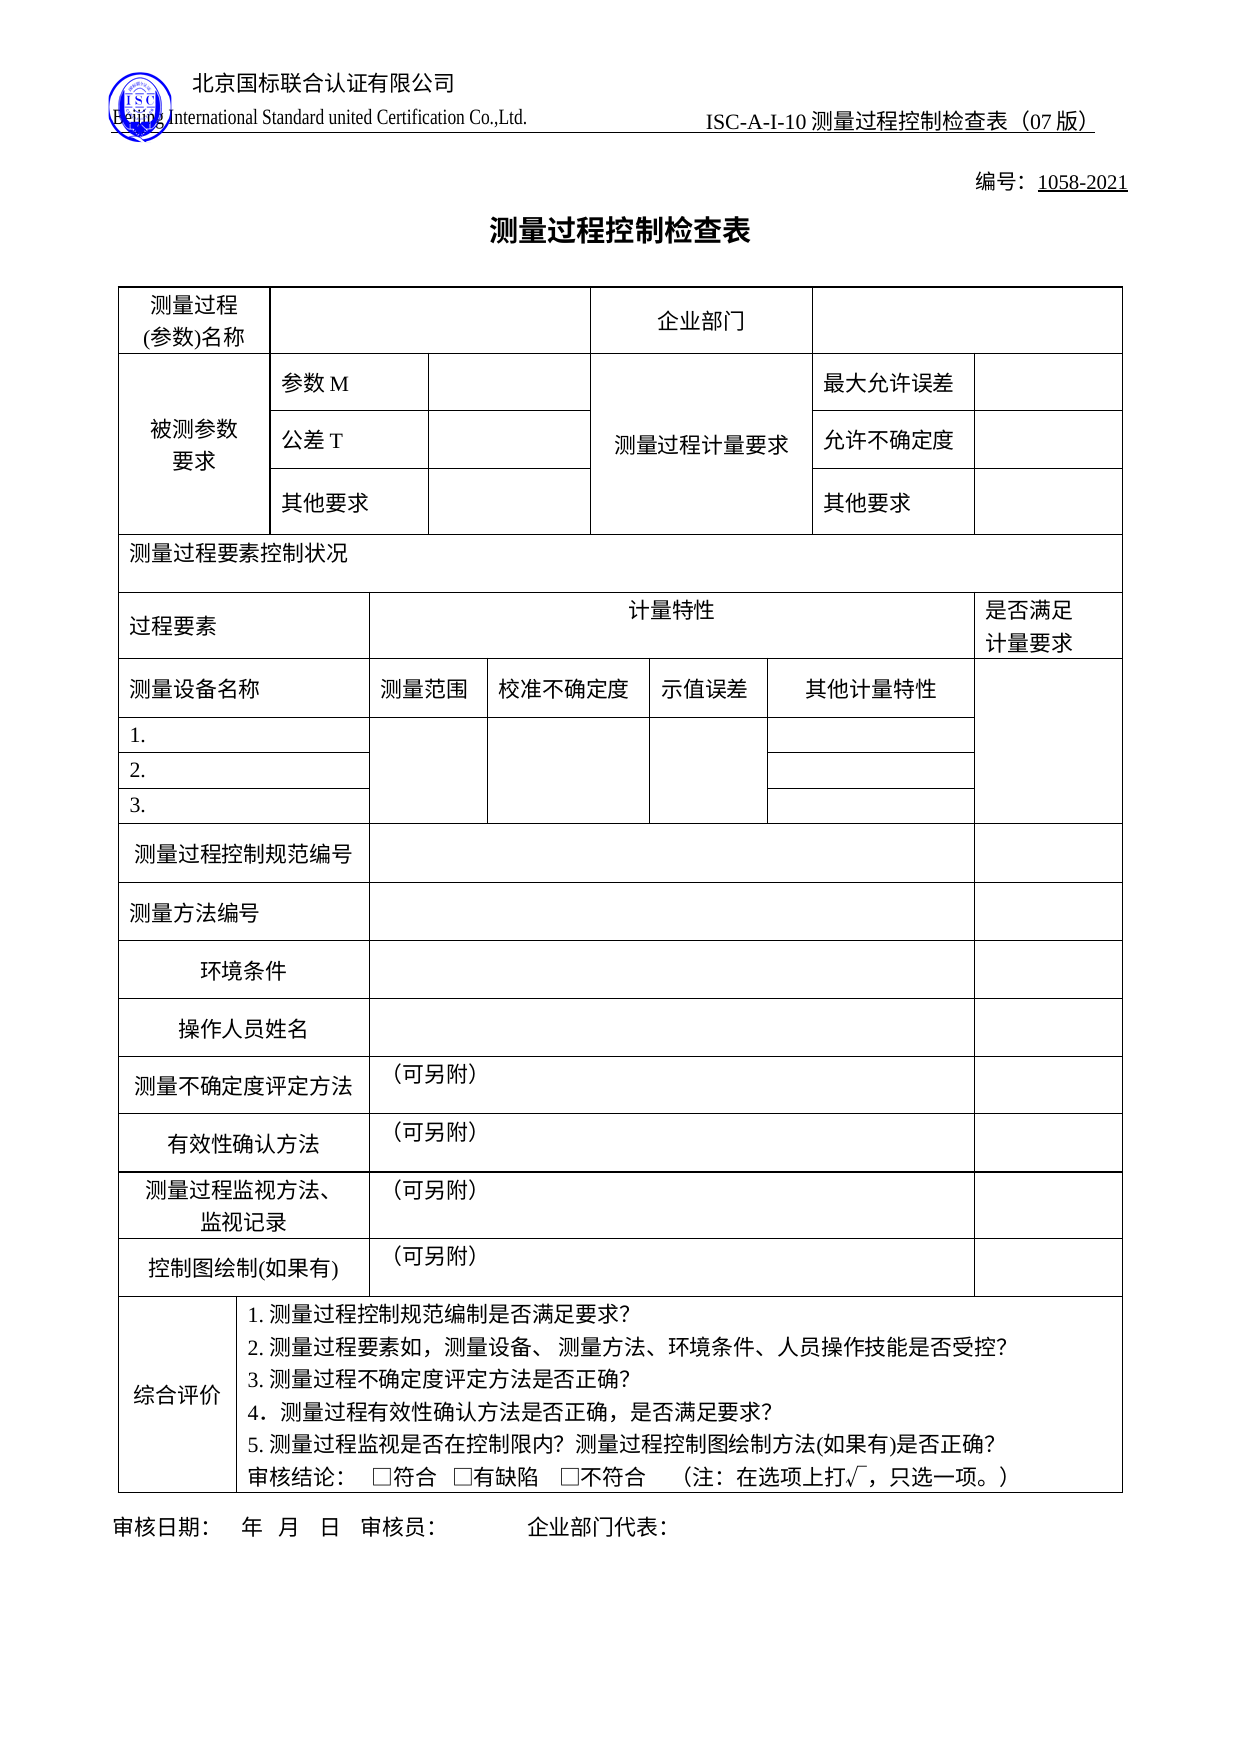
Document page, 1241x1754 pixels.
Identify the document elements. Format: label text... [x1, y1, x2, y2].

table_cell [975, 354, 1122, 410]
table_cell 公差T [271, 411, 428, 468]
text 审核日期： 年 月 日 审核员： 企业部门代表： [112, 1509, 1128, 1542]
table_cell （可另附） [370, 1114, 974, 1171]
table_cell 测量过程控制规范编号 [119, 824, 369, 882]
table_cell 1. [119, 718, 369, 752]
table_cell [370, 718, 487, 823]
table_cell 示值误差 [650, 659, 767, 717]
table_cell 其他要求 [271, 469, 428, 534]
table_header [813, 288, 1122, 352]
table_cell 过程要素 [119, 593, 369, 658]
table_cell 控制图绘制(如果有) [119, 1239, 369, 1296]
table_cell 综合评价 [119, 1297, 236, 1492]
table_cell [370, 999, 974, 1056]
table_cell 测量过程监视方法、 监视记录 [119, 1173, 369, 1237]
text 测量过程控制检查表 [112, 196, 1128, 261]
table_cell [370, 824, 974, 882]
table_cell 其他计量特性 [768, 659, 974, 717]
table_cell 其他要求 [813, 469, 974, 534]
table_cell 被测参数 要求 [119, 354, 269, 534]
table_cell 2. [119, 753, 369, 788]
table_cell [975, 1057, 1122, 1113]
table_cell [975, 941, 1122, 998]
table_cell 测量方法编号 [119, 883, 369, 940]
text 编号：1058-2021 [112, 164, 1128, 196]
table_cell 3. [119, 789, 369, 823]
table_cell 测量过程要素控制状况 [119, 535, 1122, 592]
table_cell 1. 测量过程控制规范编制是否满足要求？ 2. 测量过程要素如，测量设备、 测量方法、环境条件、人员操作技能是否受控？ 3. 测量过程不确定度评定方法是否正确？ 4．测量过程有效性确认方法是否正确，是否满足要求？ 5. 测量过程监视是否在控制限内？测量过程控制图绘制方法(如果有)是否正确？ 审核结论： □符合 □有缺陷 □不符合 （注：在选项上打√，只选一项。） [237, 1297, 1122, 1492]
table_cell （可另附） [370, 1057, 974, 1113]
table_cell 测量不确定度评定方法 [119, 1057, 369, 1113]
table_header 测量过程 (参数)名称 [119, 288, 269, 352]
table_cell [370, 883, 974, 940]
table_cell [370, 941, 974, 998]
table_cell [975, 1173, 1122, 1237]
table_cell 测量过程计量要求 [591, 354, 812, 534]
table_cell [975, 659, 1122, 823]
table_cell [650, 718, 767, 823]
table_cell [488, 718, 649, 823]
table_cell 校准不确定度 [488, 659, 649, 717]
table_cell 计量特性 [370, 593, 974, 658]
table_cell 有效性确认方法 [119, 1114, 369, 1171]
table_cell [429, 411, 590, 468]
table_header [271, 288, 590, 352]
table_cell [429, 469, 590, 534]
table_cell 最大允许误差 [813, 354, 974, 410]
table_cell 操作人员姓名 [119, 999, 369, 1056]
table_cell （可另附） [370, 1173, 974, 1237]
table_cell [768, 718, 974, 752]
table_cell [975, 1114, 1122, 1171]
table_cell （可另附） [370, 1239, 974, 1296]
table_cell [975, 411, 1122, 468]
table_cell 是否满足 计量要求 [975, 593, 1122, 658]
table_cell [975, 469, 1122, 534]
table_cell [768, 789, 974, 823]
table_cell 参数M [271, 354, 428, 410]
table_cell [975, 824, 1122, 882]
picture [107, 72, 171, 141]
table_cell 测量范围 [370, 659, 487, 717]
table_cell 允许不确定度 [813, 411, 974, 468]
table_cell [975, 883, 1122, 940]
table_header 企业部门 [591, 288, 812, 352]
table_cell 测量设备名称 [119, 659, 369, 717]
table_cell [768, 753, 974, 788]
table_cell 环境条件 [119, 941, 369, 998]
table_cell [429, 354, 590, 410]
table_cell [975, 1239, 1122, 1296]
table_cell [975, 999, 1122, 1056]
